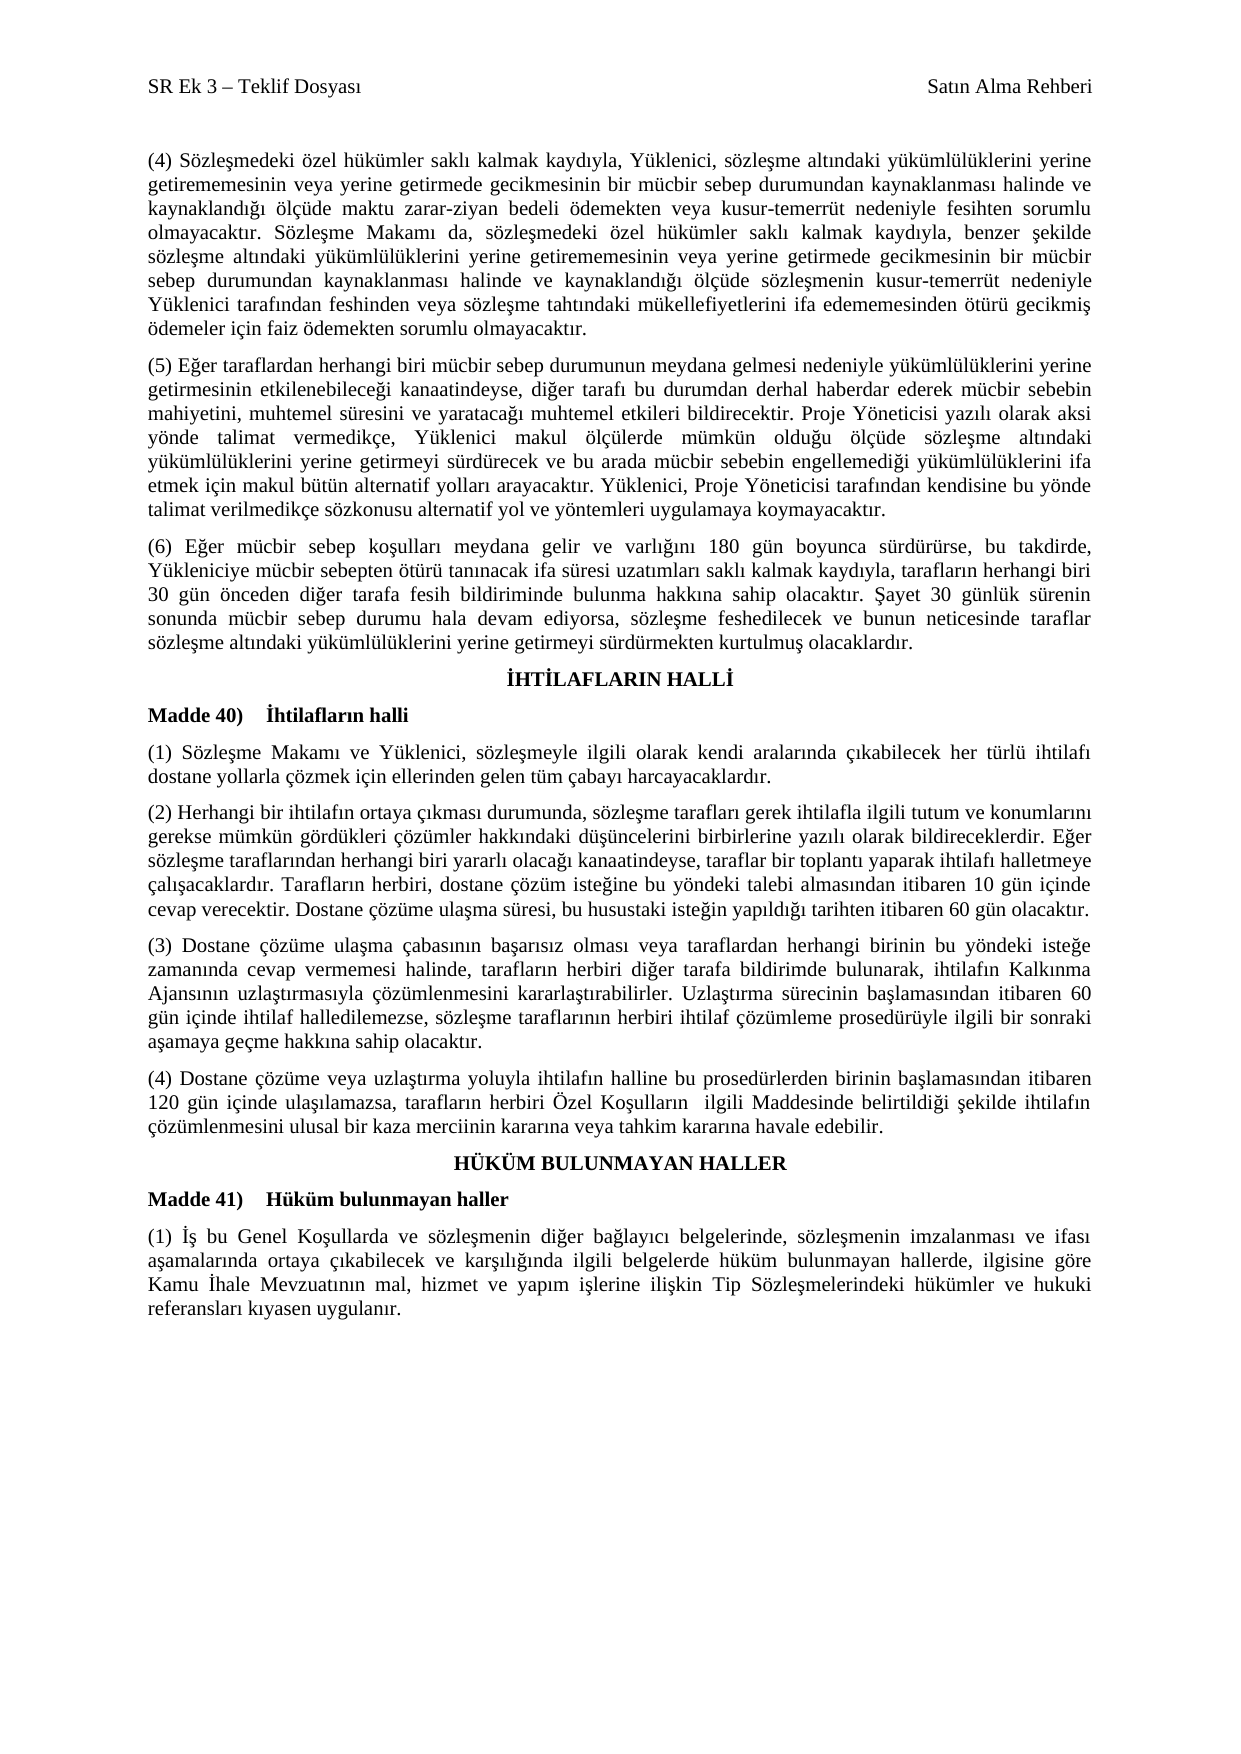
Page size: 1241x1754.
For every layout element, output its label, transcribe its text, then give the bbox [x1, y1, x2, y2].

text (4) Dostane çözüme veya uzlaştırma yoluyla ihtilafın halline bu prosedürlerden birinin başlamasından itibaren 120 gün içinde ulaşılamazsa, tarafların herbiri Özel Koşulların ilgili Maddesinde belirtildiği şekilde ihtilafın çözümlenmesini ulusal bir kaza merciinin kararına veya tahkim kararına havale edebilir. [148, 1066, 1093, 1138]
text HÜKÜM BULUNMAYAN HALLER [148, 1151, 1093, 1174]
text (4) Sözleşmedeki özel hükümler saklı kalmak kaydıyla, Yüklenici, sözleşme altındaki yükümlülüklerini yerine getirememesinin veya yerine getirmede gecikmesinin bir mücbir sebep durumundan kaynaklanması halinde ve kaynaklandığı ölçüde maktu zarar-ziyan bedeli ödemekten veya kusur-temerrüt nedeniyle fesihten sorumlu olmayacaktır. Sözleşme Makamı da, sözleşmedeki özel hükümler saklı kalmak kaydıyla, benzer şekilde sözleşme altındaki yükümlülüklerini yerine getirememesinin veya yerine getirmede gecikmesinin bir mücbir sebep durumundan kaynaklanması halinde ve kaynaklandığı ölçüde sözleşmenin kusur-temerrüt nedeniyle Yüklenici tarafından feshinden veya sözleşme tahtındaki mükellefiyetlerini ifa edememesinden ötürü gecikmiş ödemeler için faiz ödemekten sorumlu olmayacaktır. [148, 148, 1093, 340]
text (1) İş bu Genel Koşullarda ve sözleşmenin diğer bağlayıcı belgelerinde, sözleşmenin imzalanması ve ifası aşamalarında ortaya çıkabilecek ve karşılığında ilgili belgelerde hüküm bulunmayan hallerde, ilgisine göre Kamu İhale Mevzuatının mal, hizmet ve yapım işlerine ilişkin Tip Sözleşmelerindeki hükümler ve hukuki referansları kıyasen uygulanır. [148, 1224, 1093, 1320]
text (1) Sözleşme Makamı ve Yüklenici, sözleşmeyle ilgili olarak kendi aralarında çıkabilecek her türlü ihtilafı dostane yollarla çözmek için ellerinden gelen tüm çabayı harcayacaklardır. [148, 739, 1093, 788]
text (2) Herhangi bir ihtilafın ortaya çıkması durumunda, sözleşme tarafları gerek ihtilafla ilgili tutum ve konumlarını gerekse mümkün gördükleri çözümler hakkındaki düşüncelerini birbirlerine yazılı olarak bildireceklerdir. Eğer sözleşme taraflarından herhangi biri yararlı olacağı kanaatindeyse, taraflar bir toplantı yaparak ihtilafı halletmeye çalışacaklardır. Tarafların herbiri, dostane çözüm isteğine bu yöndeki talebi almasından itibaren 10 gün içinde cevap verecektir. Dostane çözüme ulaşma süresi, bu husustaki isteğin yapıldığı tarihten itibaren 60 gün olacaktır. [148, 800, 1093, 921]
text (6) Eğer mücbir sebep koşulları meydana gelir ve varlığını 180 gün boyunca sürdürürse, bu takdirde, Yükleniciye mücbir sebepten ötürü tanınacak ifa süresi uzatımları saklı kalmak kaydıyla, tarafların herhangi biri 30 gün önceden diğer tarafa fesih bildiriminde bulunma hakkına sahip olacaktır. Şayet 30 günlük sürenin sonunda mücbir sebep durumu hala devam ediyorsa, sözleşme feshedilecek ve bunun neticesinde taraflar sözleşme altındaki yükümlülüklerini yerine getirmeyi sürdürmekten kurtulmuş olacaklardır. [148, 534, 1093, 654]
list Hüküm bulunmayan haller [148, 1187, 1093, 1211]
text İHTİLAFLARIN HALLİ [148, 666, 1093, 691]
text (3) Dostane çözüme ulaşma çabasının başarısız olması veya taraflardan herhangi birinin bu yöndeki isteğe zamanında cevap vermemesi halinde, tarafların herbiri diğer tarafa bildirimde bulunarak, ihtilafın Kalkınma Ajansının uzlaştırmasıyla çözümlenmesini kararlaştırabilirler. Uzlaştırma sürecinin başlamasından itibaren 60 gün içinde ihtilaf halledilemezse, sözleşme taraflarının herbiri ihtilaf çözümleme prosedürüyle ilgili bir sonraki aşamaya geçme hakkına sahip olacaktır. [148, 933, 1093, 1053]
text (5) Eğer taraflardan herhangi biri mücbir sebep durumunun meydana gelmesi nedeniyle yükümlülüklerini yerine getirmesinin etkilenebileceği kanaatindeyse, diğer tarafı bu durumdan derhal haberdar ederek mücbir sebebin mahiyetini, muhtemel süresini ve yaratacağı muhtemel etkileri bildirecektir. Proje Yöneticisi yazılı olarak aksi yönde talimat vermedikçe, Yüklenici makul ölçülerde mümkün olduğu ölçüde sözleşme altındaki yükümlülüklerini yerine getirmeyi sürdürecek ve bu arada mücbir sebebin engellemediği yükümlülüklerini ifa etmek için makul bütün alternatif yolları arayacaktır. Yüklenici, Proje Yöneticisi tarafından kendisine bu yönde talimat verilmedikçe sözkonusu alternatif yol ve yöntemleri uygulamaya koymayacaktır. [148, 353, 1093, 521]
list İhtilafların halli [148, 703, 1093, 727]
